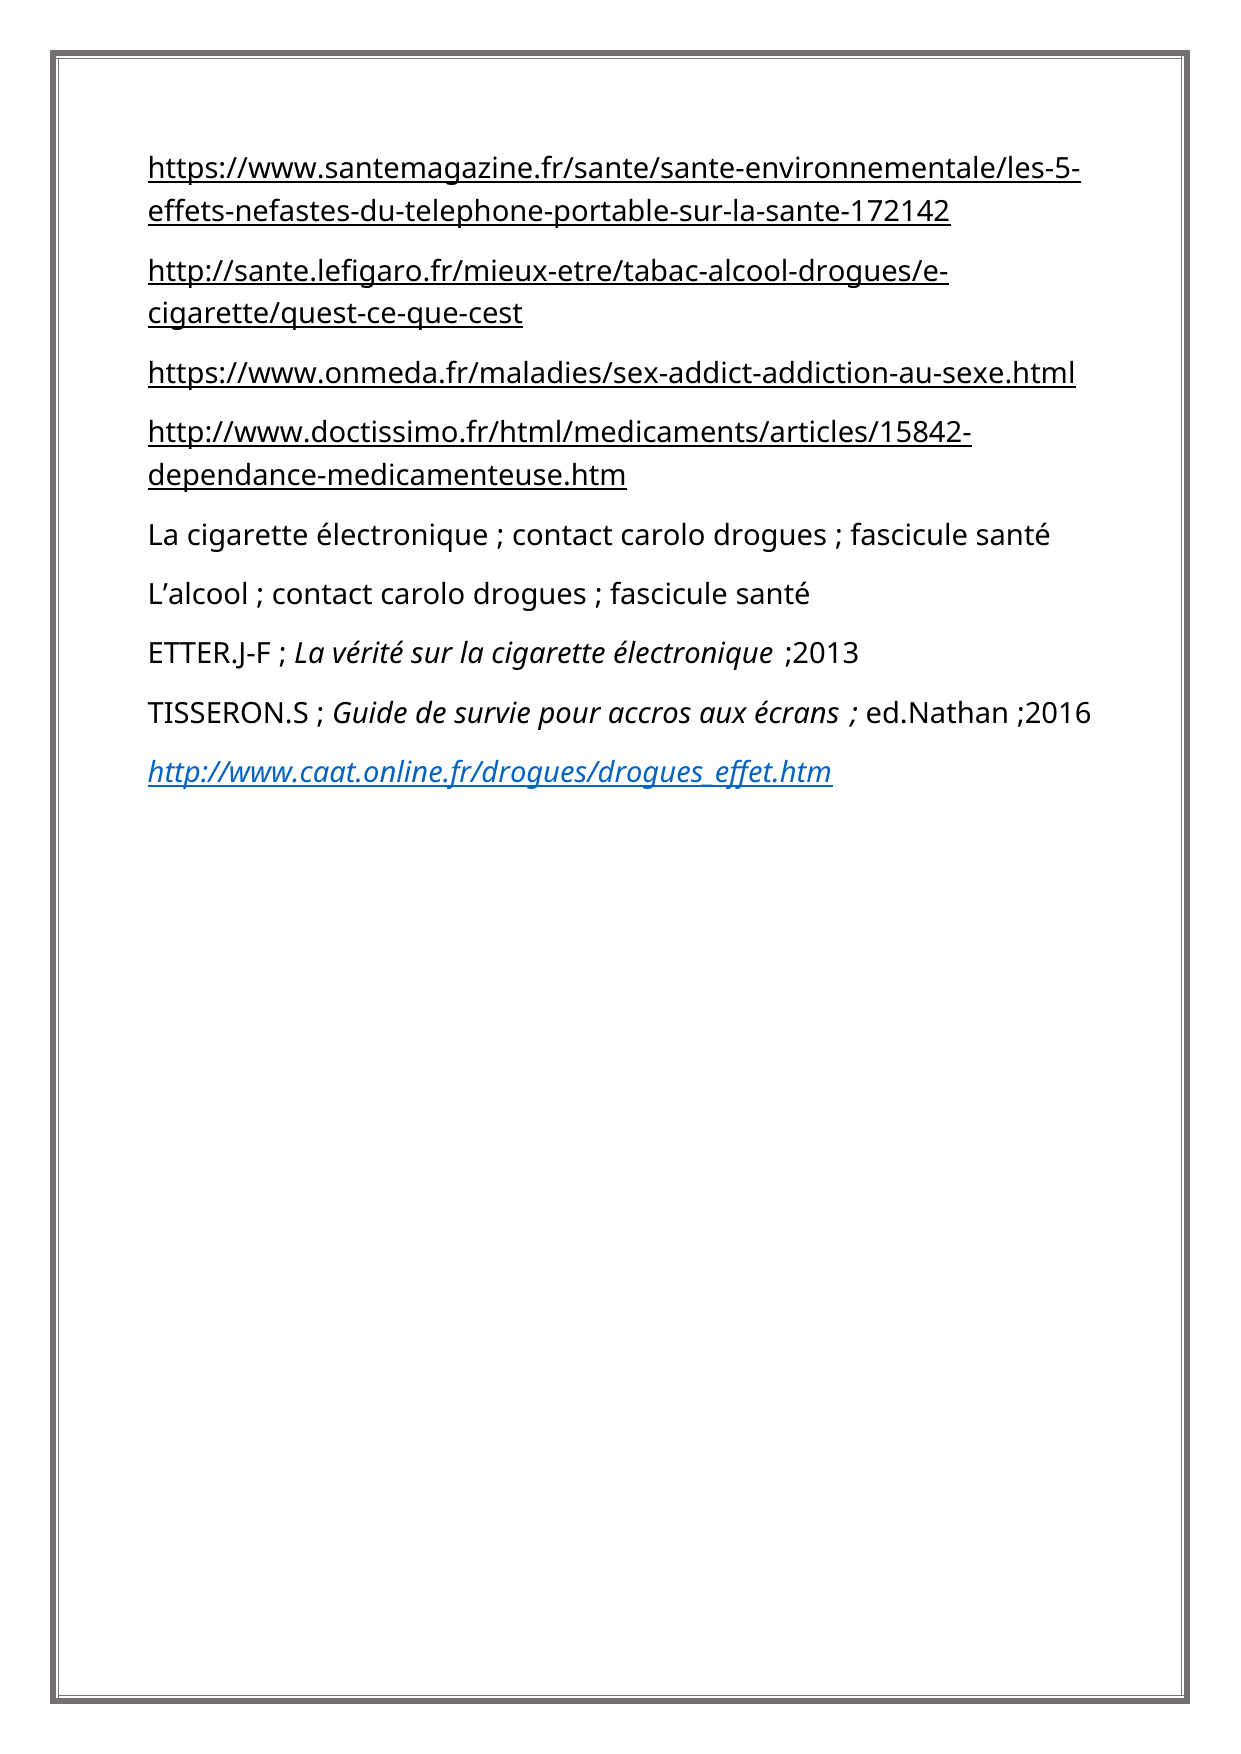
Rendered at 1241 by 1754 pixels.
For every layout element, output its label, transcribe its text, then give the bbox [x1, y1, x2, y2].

text ETTER.J-F ; La vérité sur la cigarette électronique ;2013 [147, 633, 1093, 672]
text https://www.onmeda.fr/maladies/sex-addict-addiction-au-sexe.html [147, 352, 1093, 392]
text http://sante.lefigaro.fr/mieux-etre/tabac-alcool-drogues/e-cigarette/quest-ce-que-cest [147, 250, 1093, 332]
text La cigarette électronique ; contact carolo drogues ; fascicule santé [147, 514, 1093, 553]
text TISSERON.S ; Guide de survie pour accros aux écrans ; ed.Nathan ;2016 [147, 692, 1093, 732]
text http://www.doctissimo.fr/html/medicaments/articles/15842-dependance-medicamenteuse.htm [147, 412, 1093, 494]
text L’alcool ; contact carolo drogues ; fascicule santé [147, 573, 1093, 613]
text https://www.santemagazine.fr/sante/sante-environnementale/les-5-effets-nefastes-du-telephone-portable-sur-la-sante-172142 [147, 147, 1093, 230]
text http://www.caat.online.fr/drogues/drogues_effet.htm [147, 752, 1093, 791]
